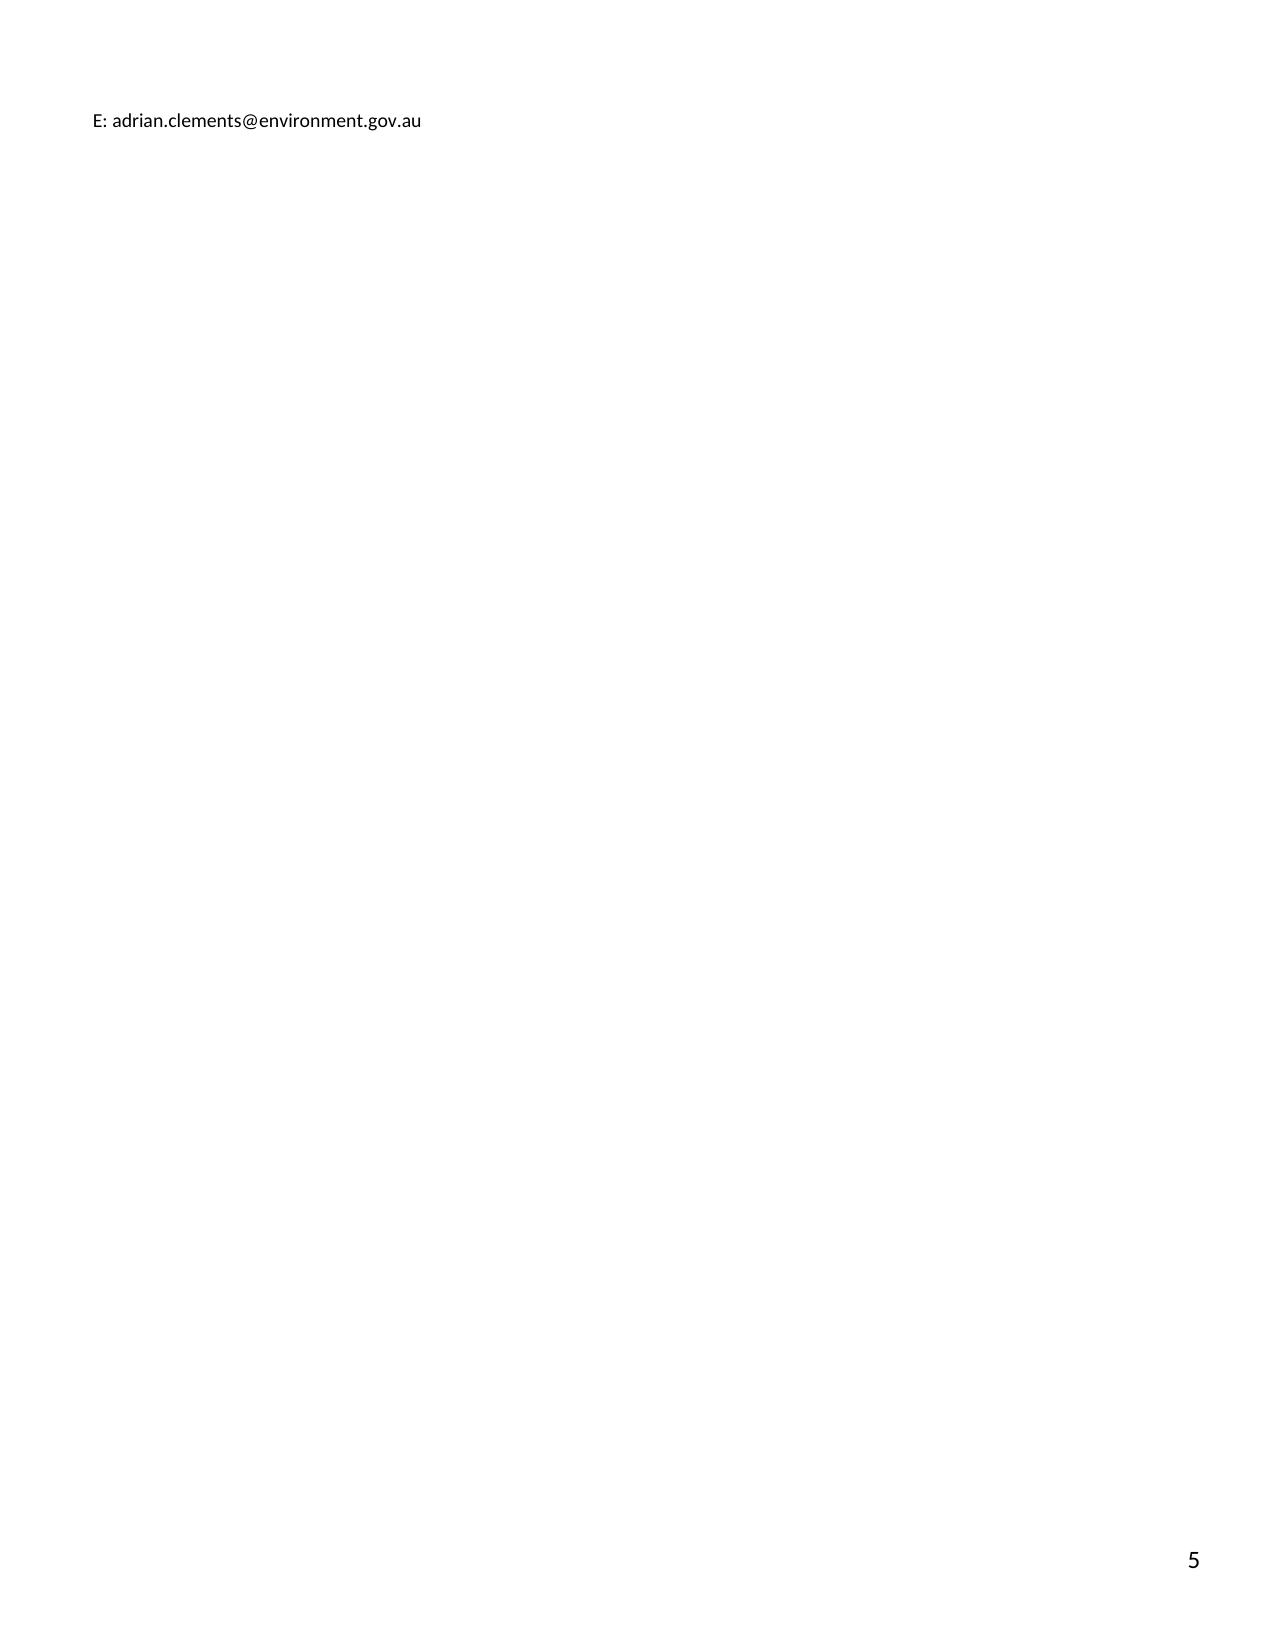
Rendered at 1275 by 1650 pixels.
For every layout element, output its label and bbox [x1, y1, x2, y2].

text [93, 106, 1200, 133]
